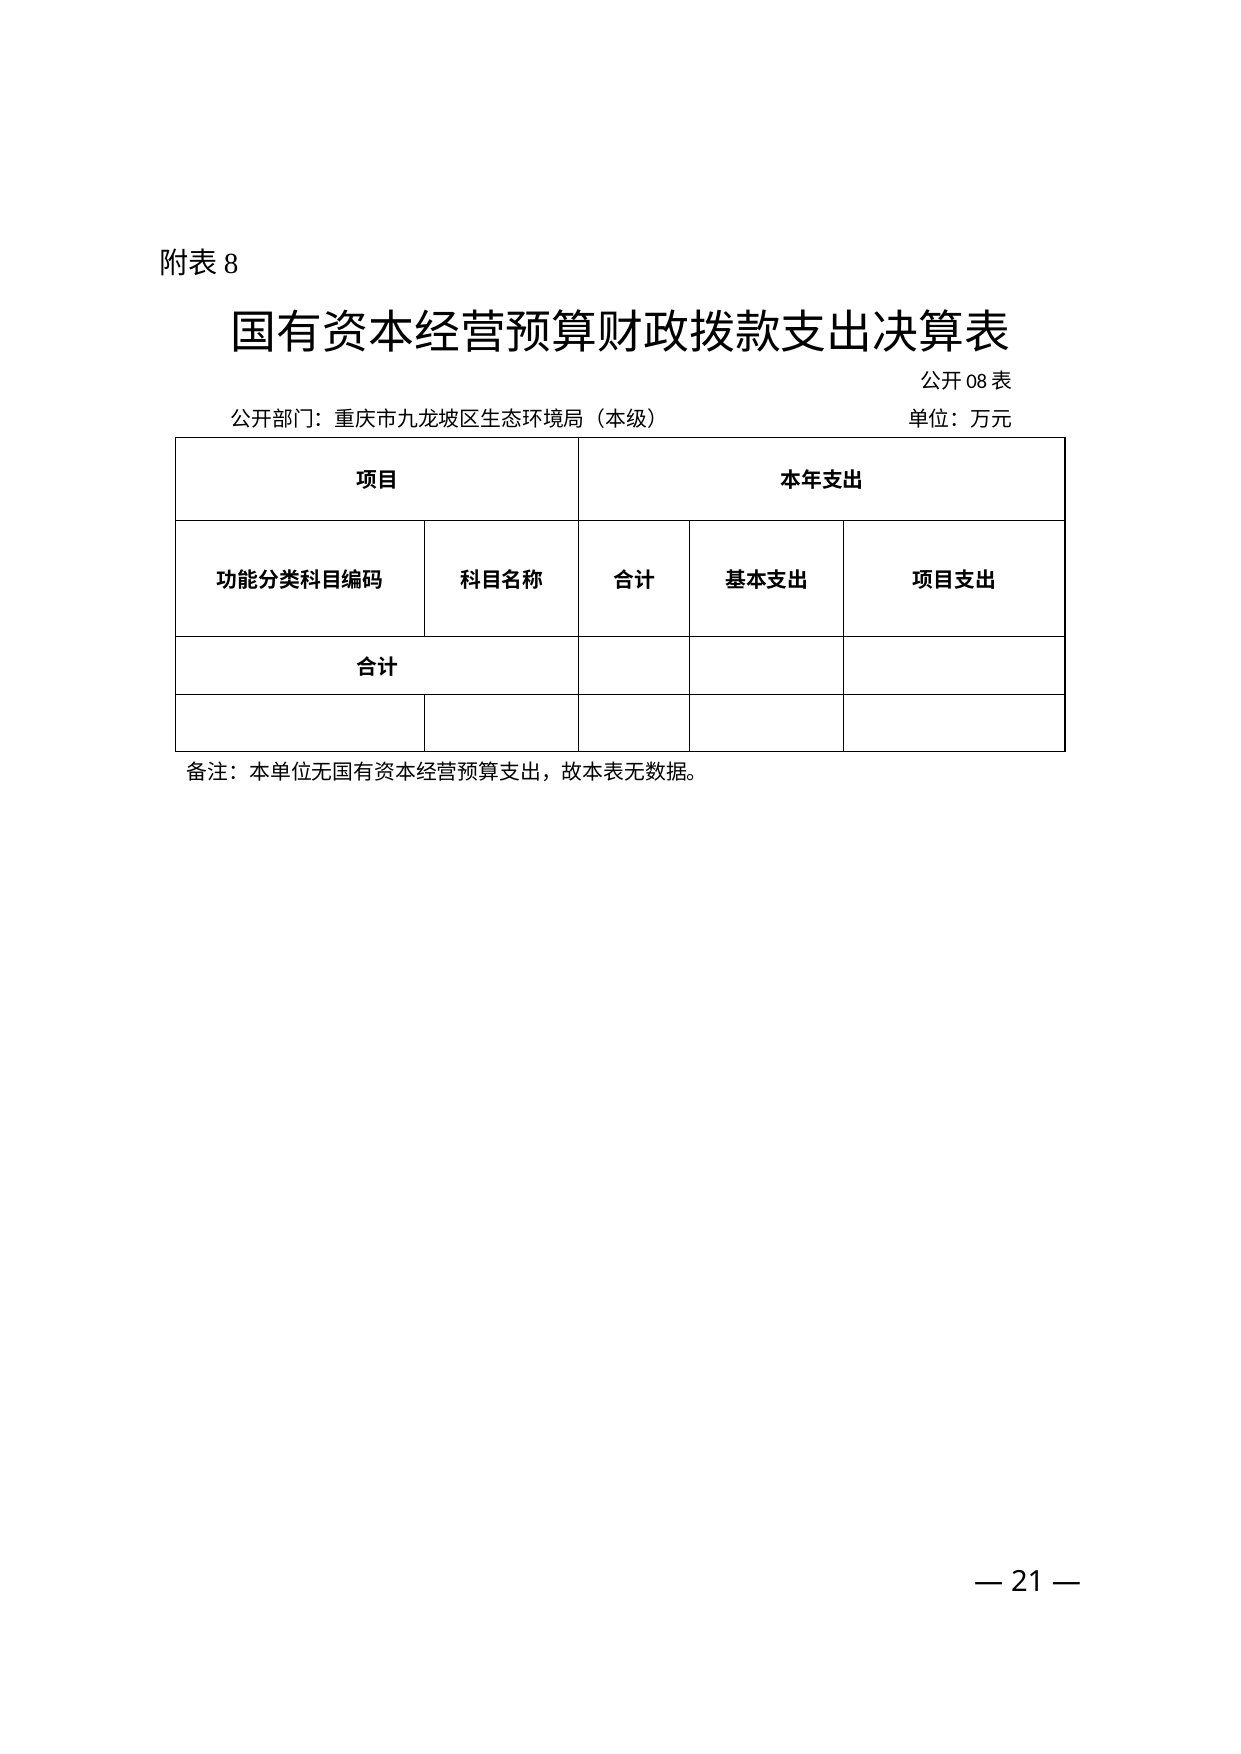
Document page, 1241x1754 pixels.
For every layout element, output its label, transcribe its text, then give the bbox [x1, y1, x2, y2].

table_cell 科目名称 [425, 521, 578, 636]
table_cell 项目 [176, 438, 578, 520]
table_cell 项目支出 [844, 521, 1064, 636]
table_cell [690, 695, 843, 751]
table_cell [844, 695, 1064, 751]
table_cell 合计 [176, 637, 578, 694]
table_cell 本年支出 [579, 438, 1064, 520]
table_cell 单位：万元 [844, 399, 1065, 437]
table_cell 基本支出 [690, 521, 843, 636]
table_cell 备注：本单位无国有资本经营预算支出，故本表无数据。 [175, 752, 1065, 789]
table_header 公开08表 [175, 361, 1065, 399]
table_cell 功能分类科目编码 [176, 521, 424, 636]
table_cell [425, 695, 578, 751]
table_cell [844, 637, 1064, 694]
table_cell [690, 637, 843, 694]
list 国有资本经营预算财政拨款支出决算表 [159, 298, 1081, 361]
table_cell 合计 [579, 521, 689, 636]
table_cell [579, 637, 689, 694]
table_cell [579, 695, 689, 751]
table_cell 公开部门：重庆市九龙坡区生态环境局（本级） [175, 399, 844, 437]
table_cell [176, 695, 424, 751]
list 附表8 [159, 223, 1081, 286]
